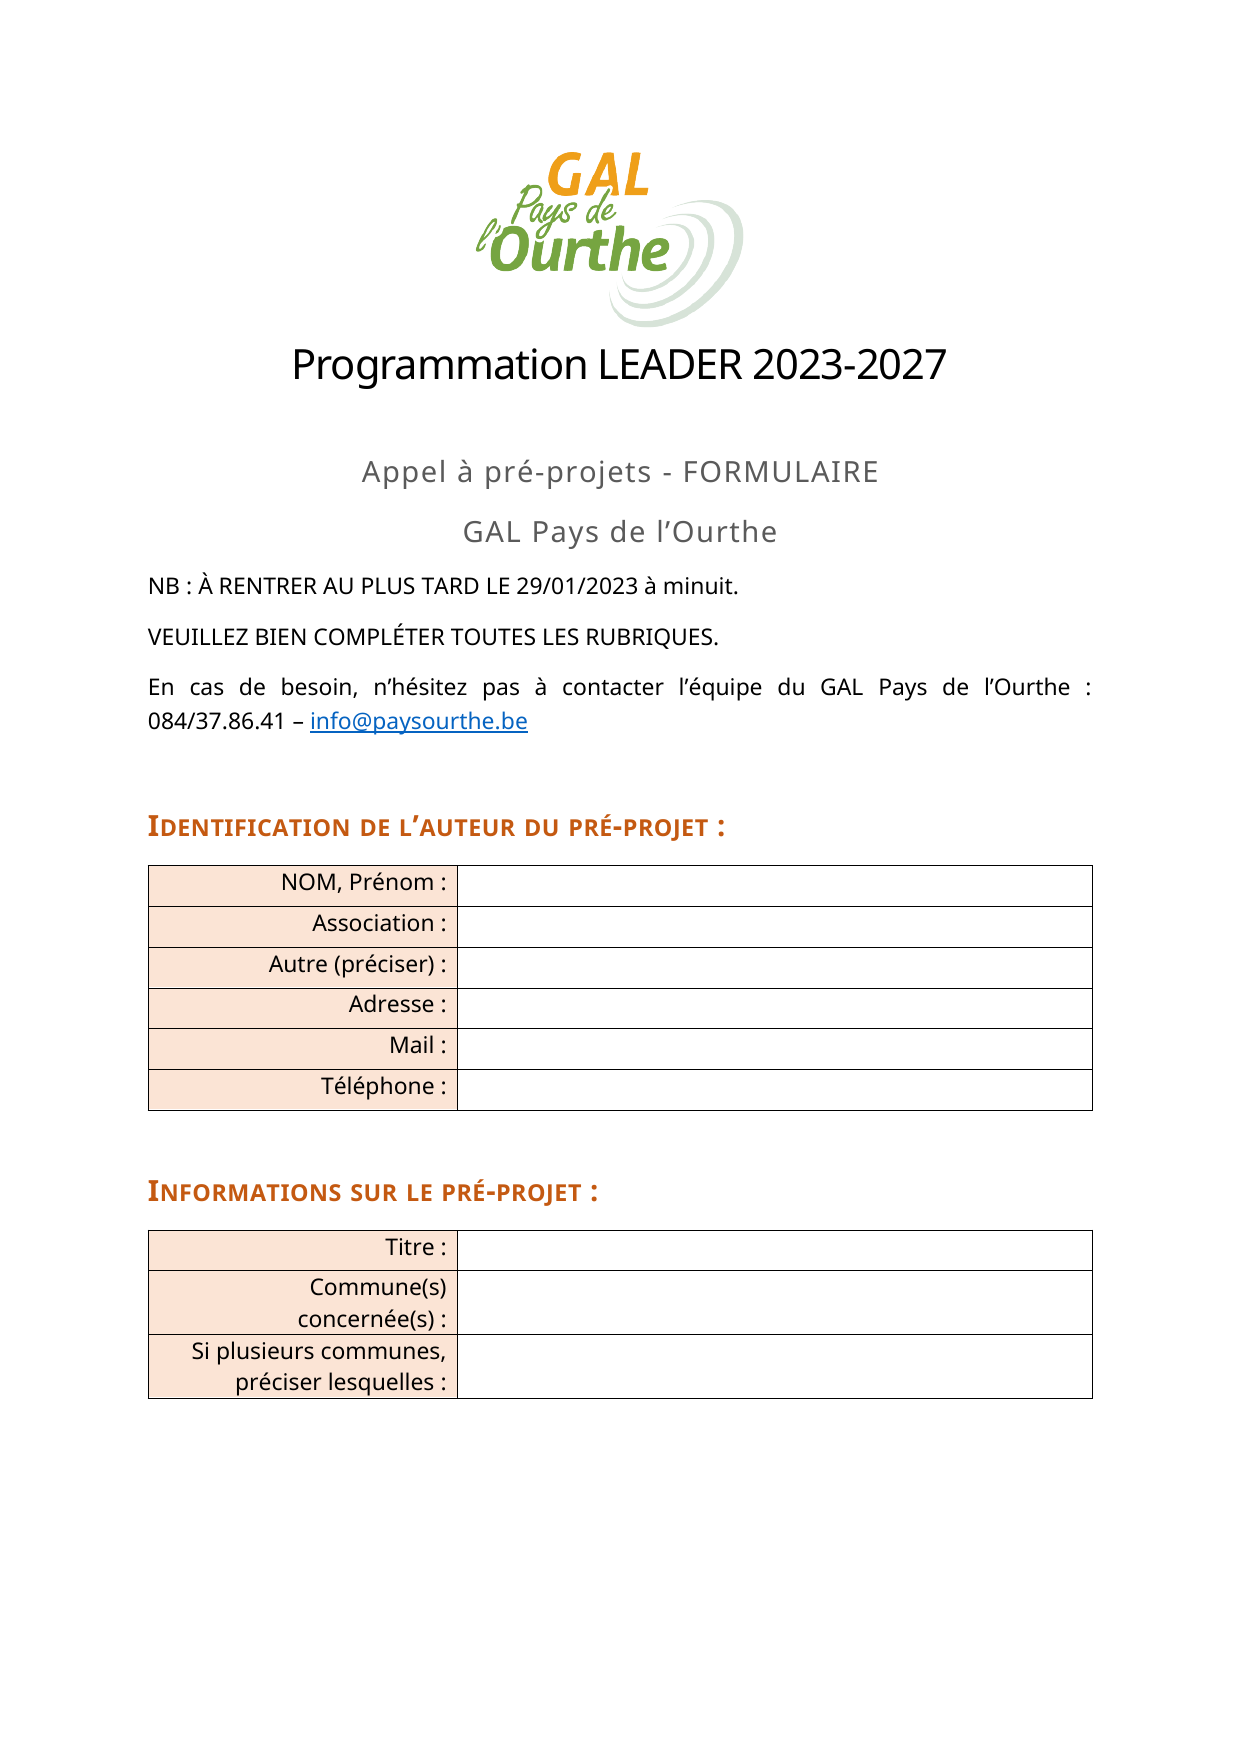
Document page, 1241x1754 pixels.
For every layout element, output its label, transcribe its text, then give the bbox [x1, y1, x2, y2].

table_cell Téléphone : [149, 1070, 457, 1109]
table_cell [458, 907, 1092, 947]
table_cell [458, 1029, 1092, 1069]
text Programmation LEADER 2023-2027 [148, 148, 1093, 392]
table_cell [458, 1335, 1092, 1397]
table_header NOM, Prénom : [149, 866, 457, 906]
text Identification de l’auteur du pré-projet : [148, 806, 1093, 845]
table_cell [458, 989, 1092, 1028]
table_cell Autre (préciser) : [149, 948, 457, 987]
table_cell Commune(s) concernée(s) : [149, 1271, 457, 1334]
text En cas de besoin, n’hésitez pas à contacter l’équipe du GAL Pays de l’Ourthe : 084/37.86.41 – info@paysourthe.be [148, 671, 1093, 736]
table_cell [458, 1271, 1092, 1334]
table_header Titre : [149, 1231, 457, 1270]
table_header [458, 1231, 1092, 1270]
table_cell Association : [149, 907, 457, 947]
picture [471, 147, 749, 336]
table_cell Mail : [149, 1029, 457, 1069]
table_cell [458, 948, 1092, 987]
table_cell Si plusieurs communes, préciser lesquelles : [149, 1335, 457, 1397]
text NB : À RENTRER AU PLUS TARD LE 29/01/2023 à minuit. [148, 570, 1093, 602]
text VEUILLEZ BIEN COMPLÉTER TOUTES LES RUBRIQUES. [148, 621, 1093, 652]
text Informations sur le pré-projet : [148, 1170, 1093, 1210]
list GAL Pays de l’Ourthe [148, 511, 1093, 551]
list Appel à pré-projets - FORMULAIRE [148, 451, 1093, 491]
table_header [458, 866, 1092, 906]
table_cell Adresse : [149, 989, 457, 1028]
table_cell [458, 1070, 1092, 1109]
